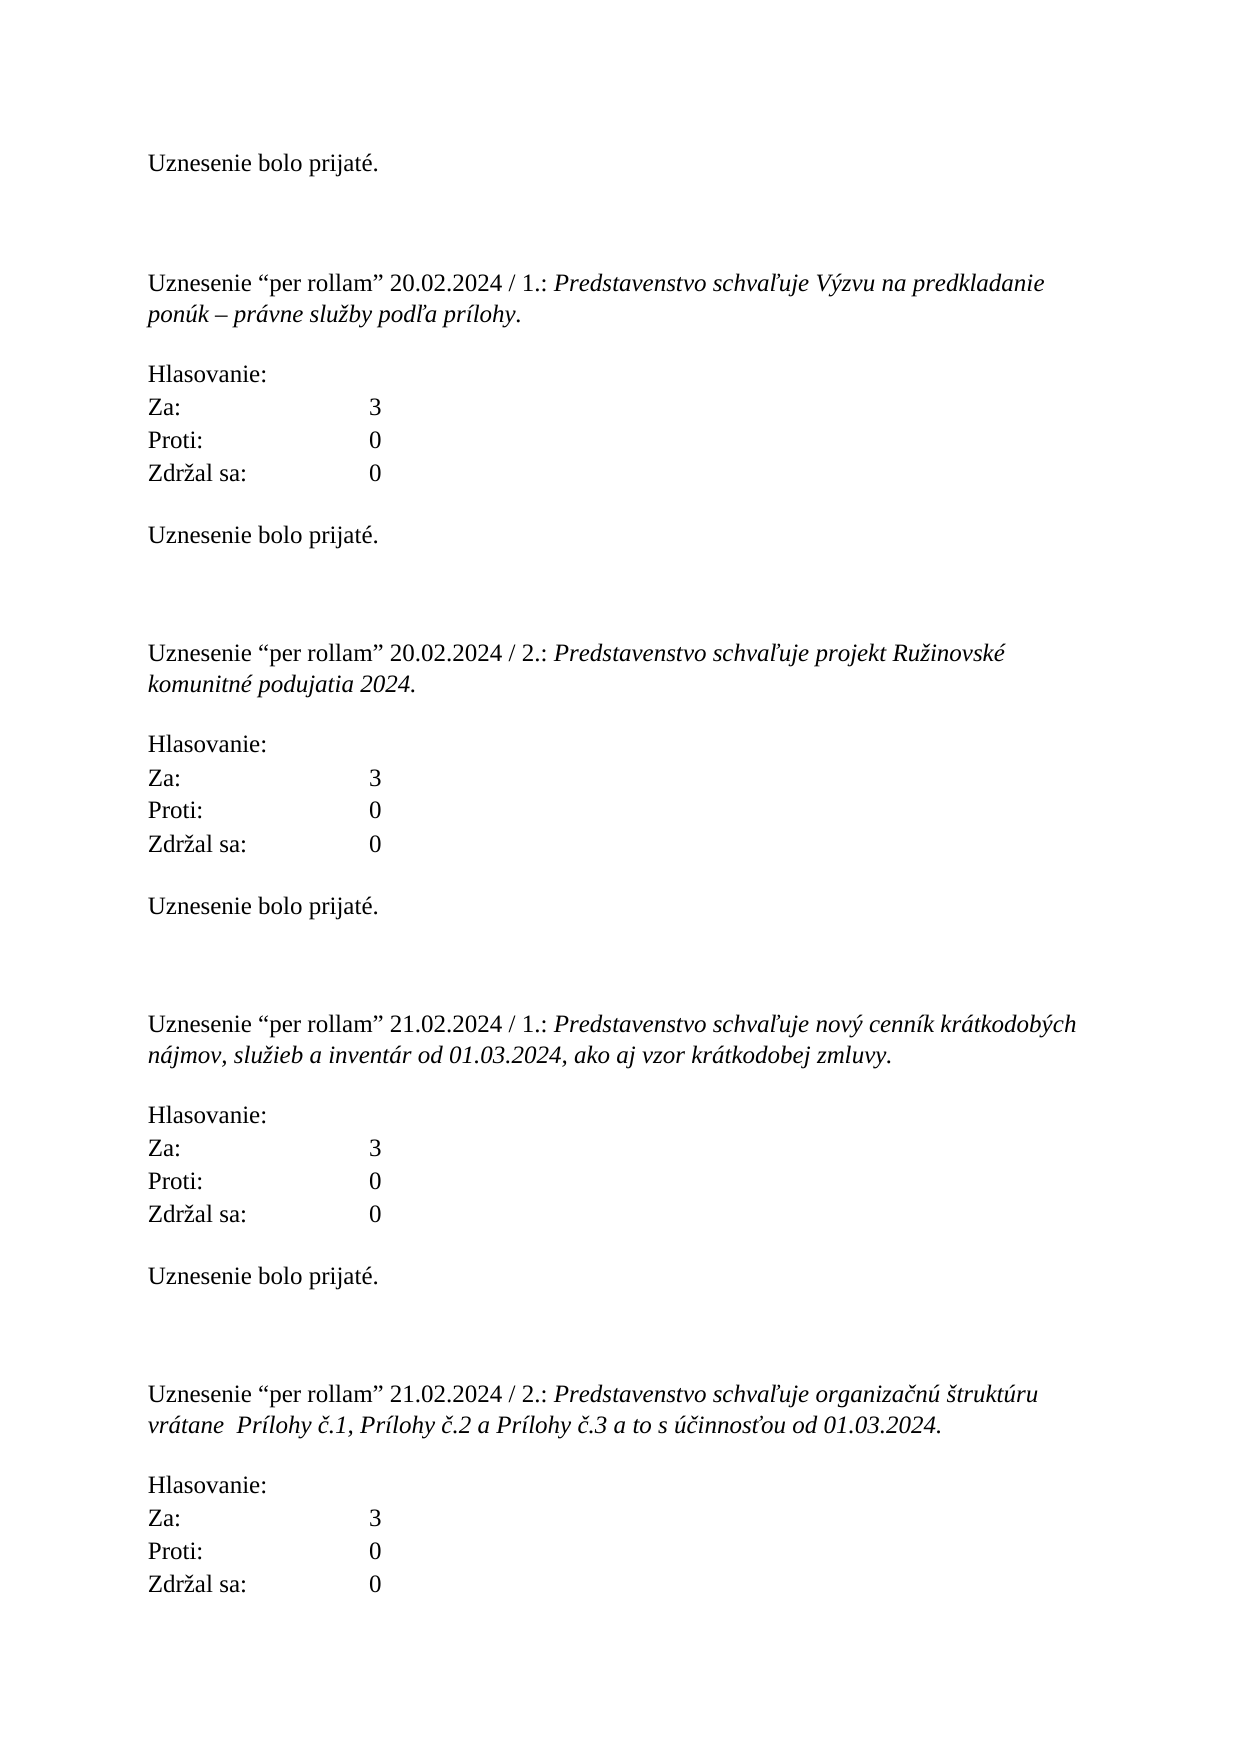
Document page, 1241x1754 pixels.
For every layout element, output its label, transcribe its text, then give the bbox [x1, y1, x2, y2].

text Zdržal sa: 0 [148, 829, 1093, 857]
text Uznesenie bolo prijaté. [148, 891, 1093, 919]
text Zdržal sa: 0 [148, 1199, 1093, 1228]
text Uznesenie “per rollam” 20.02.2024 / 2.: Predstavenstvo schvaľuje projekt Ružinovské komunitné podujatia 2024. [148, 638, 1093, 698]
text Uznesenie “per rollam” 21.02.2024 / 2.: Predstavenstvo schvaľuje organizačnú štruktúru vrátane Prílohy č.1, Prílohy č.2 a Prílohy č.3 a to s účinnosťou od 01.03.2024. [148, 1379, 1093, 1439]
text Proti: 0 [148, 425, 1093, 454]
text Za: 3 [148, 763, 1093, 791]
text Za: 3 [148, 1503, 1093, 1532]
text Uznesenie bolo prijaté. [148, 521, 1093, 549]
text Uznesenie “per rollam” 20.02.2024 / 1.: Predstavenstvo schvaľuje Výzvu na predkladanie ponúk – právne služby podľa prílohy. [148, 268, 1093, 328]
text Uznesenie bolo prijaté. [148, 1261, 1093, 1290]
text Uznesenie “per rollam” 21.02.2024 / 1.: Predstavenstvo schvaľuje nový cenník krátkodobých nájmov, služieb a inventár od 01.03.2024, ako aj vzor krátkodobej zmluvy. [148, 1009, 1093, 1068]
text Proti: 0 [148, 1166, 1093, 1195]
text Hlasovanie: [148, 1100, 1093, 1129]
text Proti: 0 [148, 796, 1093, 824]
text Za: 3 [148, 392, 1093, 421]
text Hlasovanie: [148, 1470, 1093, 1499]
text Za: 3 [148, 1133, 1093, 1162]
text Proti: 0 [148, 1536, 1093, 1565]
text Hlasovanie: [148, 729, 1093, 758]
text Zdržal sa: 0 [148, 1569, 1093, 1598]
text Zdržal sa: 0 [148, 458, 1093, 487]
text Hlasovanie: [148, 359, 1093, 388]
text Uznesenie bolo prijaté. [148, 148, 1093, 176]
